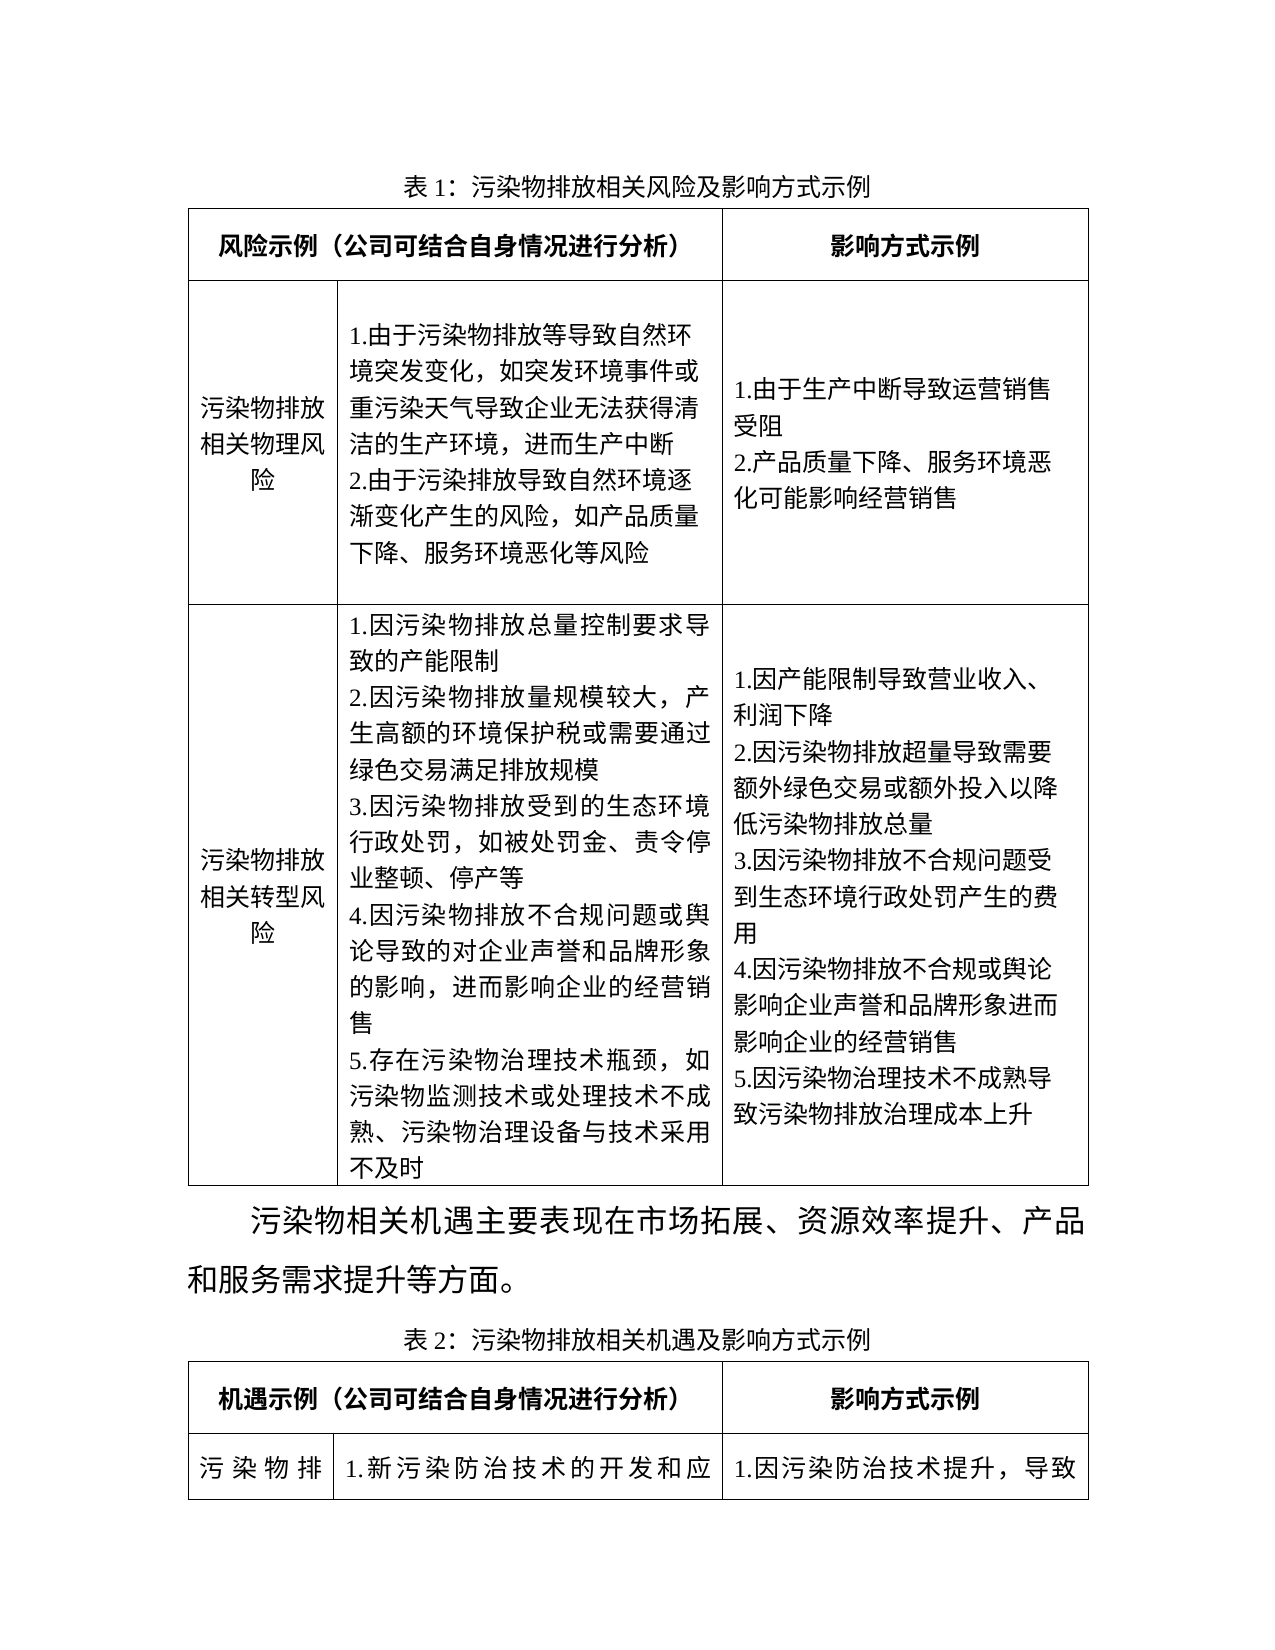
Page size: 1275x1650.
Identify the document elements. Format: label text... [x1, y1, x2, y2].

table_cell 1.因产能限制导致营业收入、利润下降 2.因污染物排放超量导致需要额外绿色交易或额外投入以降低污染物排放总量 3.因污染物排放不合规问题受到生态环境行政处罚产生的费用 4.因污染物排放不合规或舆论影响企业声誉和品牌形象进而影响企业的经营销售 5.因污染物治理技术不成熟导致污染物排放治理成本上升 [723, 605, 1088, 1185]
table_cell 污染物排放相关机遇 [189, 1434, 333, 1499]
table_header 影响方式示例 [723, 1362, 1088, 1432]
table_cell 1.因污染物排放总量控制要求导致的产能限制 2.因污染物排放量规模较大，产生高额的环境保护税或需要通过绿色交易满足排放规模 3.因污染物排放受到的生态环境行政处罚，如被处罚金、责令停业整顿、停产等 4.因污染物排放不合规问题或舆论导致的对企业声誉和品牌形象的影响，进而影响企业的经营销售 5.存在污染物治理技术瓶颈，如污染物监测技术或处理技术不成熟、污染物治理设备与技术采用不及时 [338, 605, 722, 1185]
text 污染物相关机遇主要表现在市场拓展、资源效率提升、产品和服务需求提升等方面。 [187, 1186, 1087, 1303]
table_cell 污染物排放相关物理风险 [189, 281, 337, 604]
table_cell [723, 1434, 1088, 1499]
table_header 影响方式示例 [723, 209, 1088, 280]
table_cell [334, 1434, 722, 1499]
table_header 风险示例（公司可结合自身情况进行分析） [189, 209, 722, 280]
text 表1：污染物排放相关风险及影响方式示例 [187, 150, 1087, 208]
table_cell 1.由于污染物排放等导致自然环境突发变化，如突发环境事件或重污染天气导致企业无法获得清洁的生产环境，进而生产中断 2.由于污染排放导致自然环境逐渐变化产生的风险，如产品质量下降、服务环境恶化等风险 [338, 281, 722, 604]
text 表2：污染物排放相关机遇及影响方式示例 [187, 1303, 1087, 1361]
table_cell 污染物排放相关转型风险 [189, 605, 337, 1185]
table_header 机遇示例（公司可结合自身情况进行分析） [189, 1362, 722, 1432]
table_cell 1.由于生产中断导致运营销售受阻 2.产品质量下降、服务环境恶化可能影响经营销售 [723, 281, 1088, 604]
